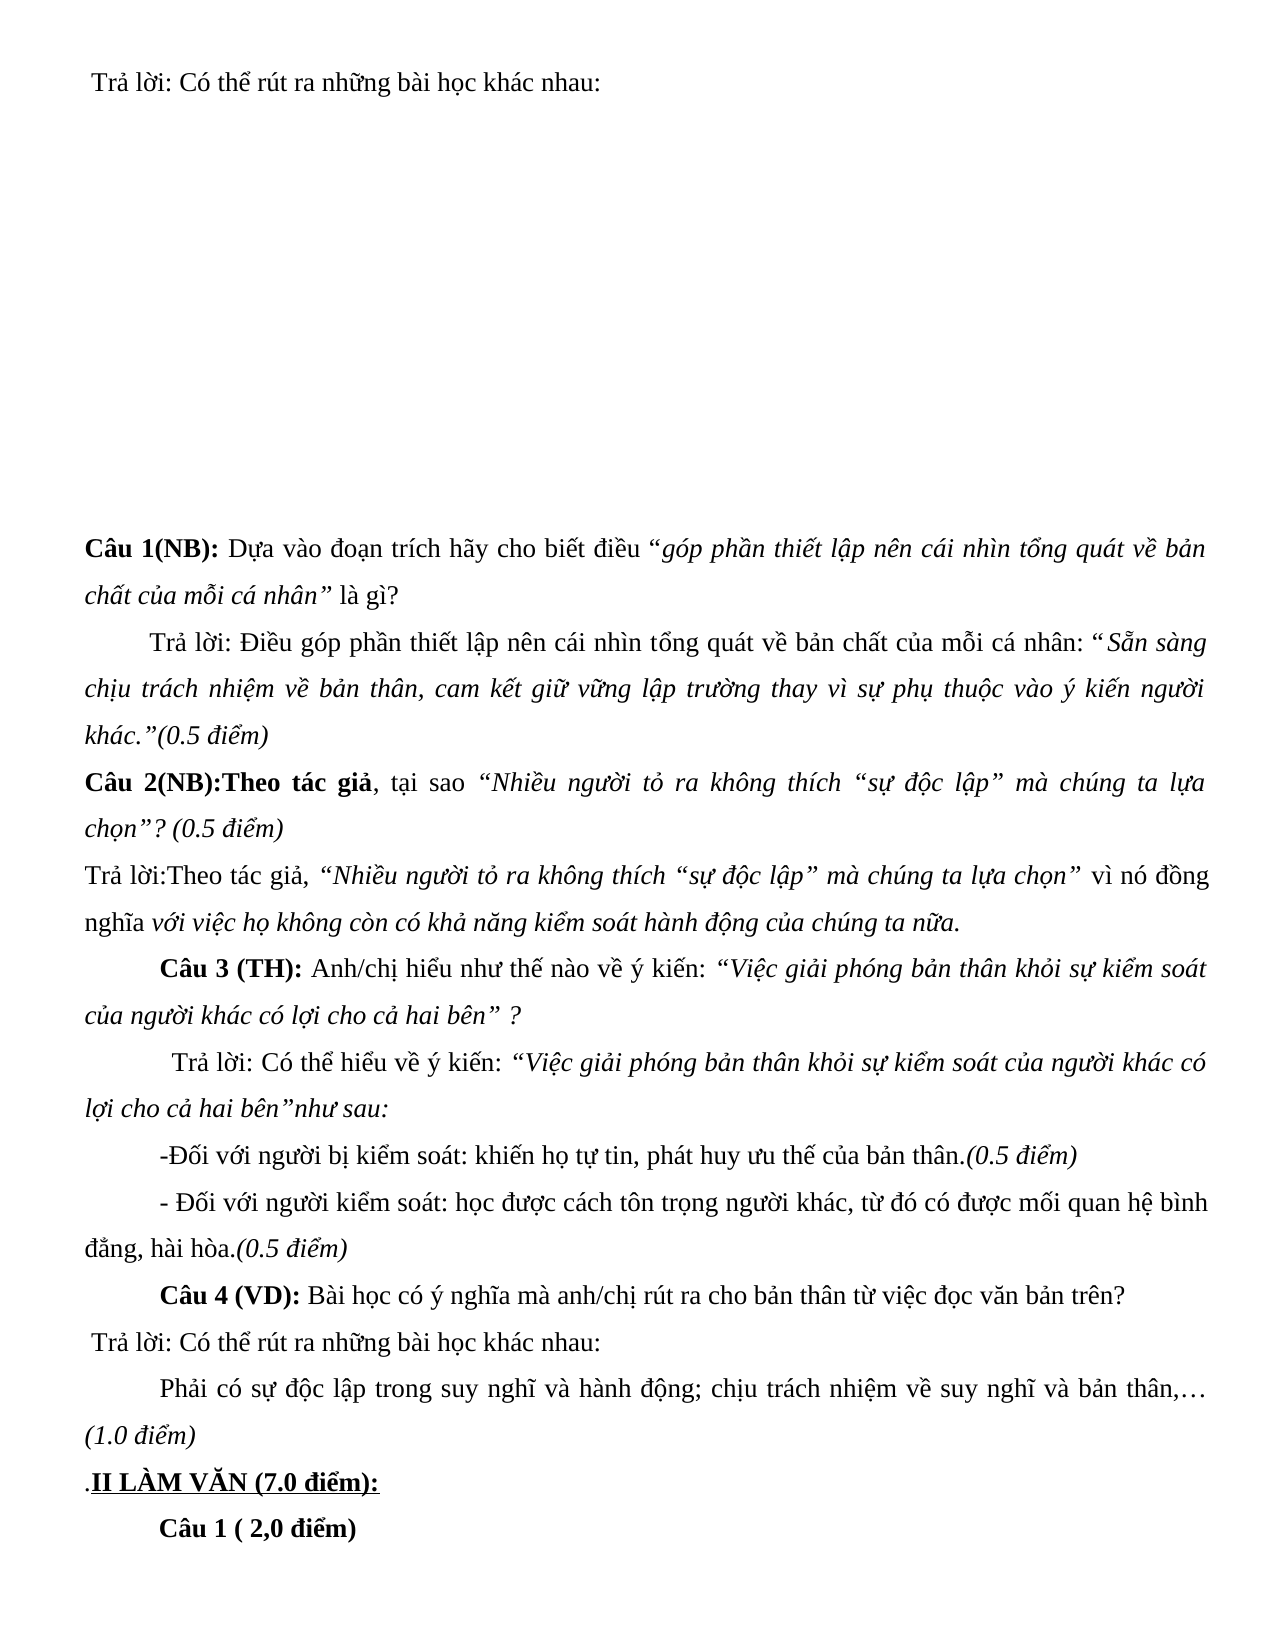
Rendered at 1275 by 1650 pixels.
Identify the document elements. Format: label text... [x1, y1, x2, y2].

text Trả lời: Có thể rút ra những bài học khác nhau: [84, 1326, 1209, 1357]
text Trả lời: Điều góp phần thiết lập nên cái nhìn tổng quát về bản chất của mỗi cá nhân: “Sẵn sàng chịu trách nhiệm về bản thân, cam kết giữ vững lập trường thay vì sự phụ thuộc vào ý kiến người khác.”(0.5 điểm) [84, 626, 1209, 750]
text - Đối với người kiểm soát: học được cách tôn trọng người khác, từ đó có được mối quan hệ bình đẳng, hài hòa.(0.5 điểm) [84, 1186, 1209, 1263]
text Câu 1 ( 2,0 điểm) [84, 1512, 1209, 1543]
text Câu 3 (TH): Anh/chị hiểu như thế nào về ý kiến: “Việc giải phóng bản thân khỏi sự kiểm soát của người khác có lợi cho cả hai bên” ? [84, 952, 1209, 1030]
text Trả lời:Theo tác giả, “Nhiều người tỏ ra không thích “sự độc lập” mà chúng ta lựa chọn” vì nó đồng nghĩa với việc họ không còn có khả năng kiểm soát hành động của chúng ta nữa. [84, 859, 1209, 937]
text Câu 4 (VD): Bài học có ý nghĩa mà anh/chị rút ra cho bản thân từ việc đọc văn bản trên? [84, 1279, 1209, 1310]
text Câu 2(NB):Theo tác giả, tại sao “Nhiều người tỏ ra không thích “sự độc lập” mà chúng ta lựa chọn”? (0.5 điểm) [84, 766, 1209, 843]
text Trả lời: Có thể rút ra những bài học khác nhau: [84, 66, 1209, 97]
text -Đối với người bị kiểm soát: khiến họ tự tin, phát huy ưu thế của bản thân.(0.5 điểm) [84, 1139, 1209, 1170]
text .II LÀM VĂN (7.0 điểm): [84, 1466, 1209, 1497]
text Phải có sự độc lập trong suy nghĩ và hành động; chịu trách nhiệm về suy nghĩ và bản thân,… (1.0 điểm) [84, 1372, 1209, 1450]
text Câu 1(NB): Dựa vào đoạn trích hãy cho biết điều “góp phần thiết lập nên cái nhìn tổng quát về bản chất của mỗi cá nhân” là gì? [84, 532, 1209, 610]
text Trả lời: Có thể hiểu về ý kiến: “Việc giải phóng bản thân khỏi sự kiểm soát của người khác có lợi cho cả hai bên”như sau: [84, 1046, 1209, 1123]
